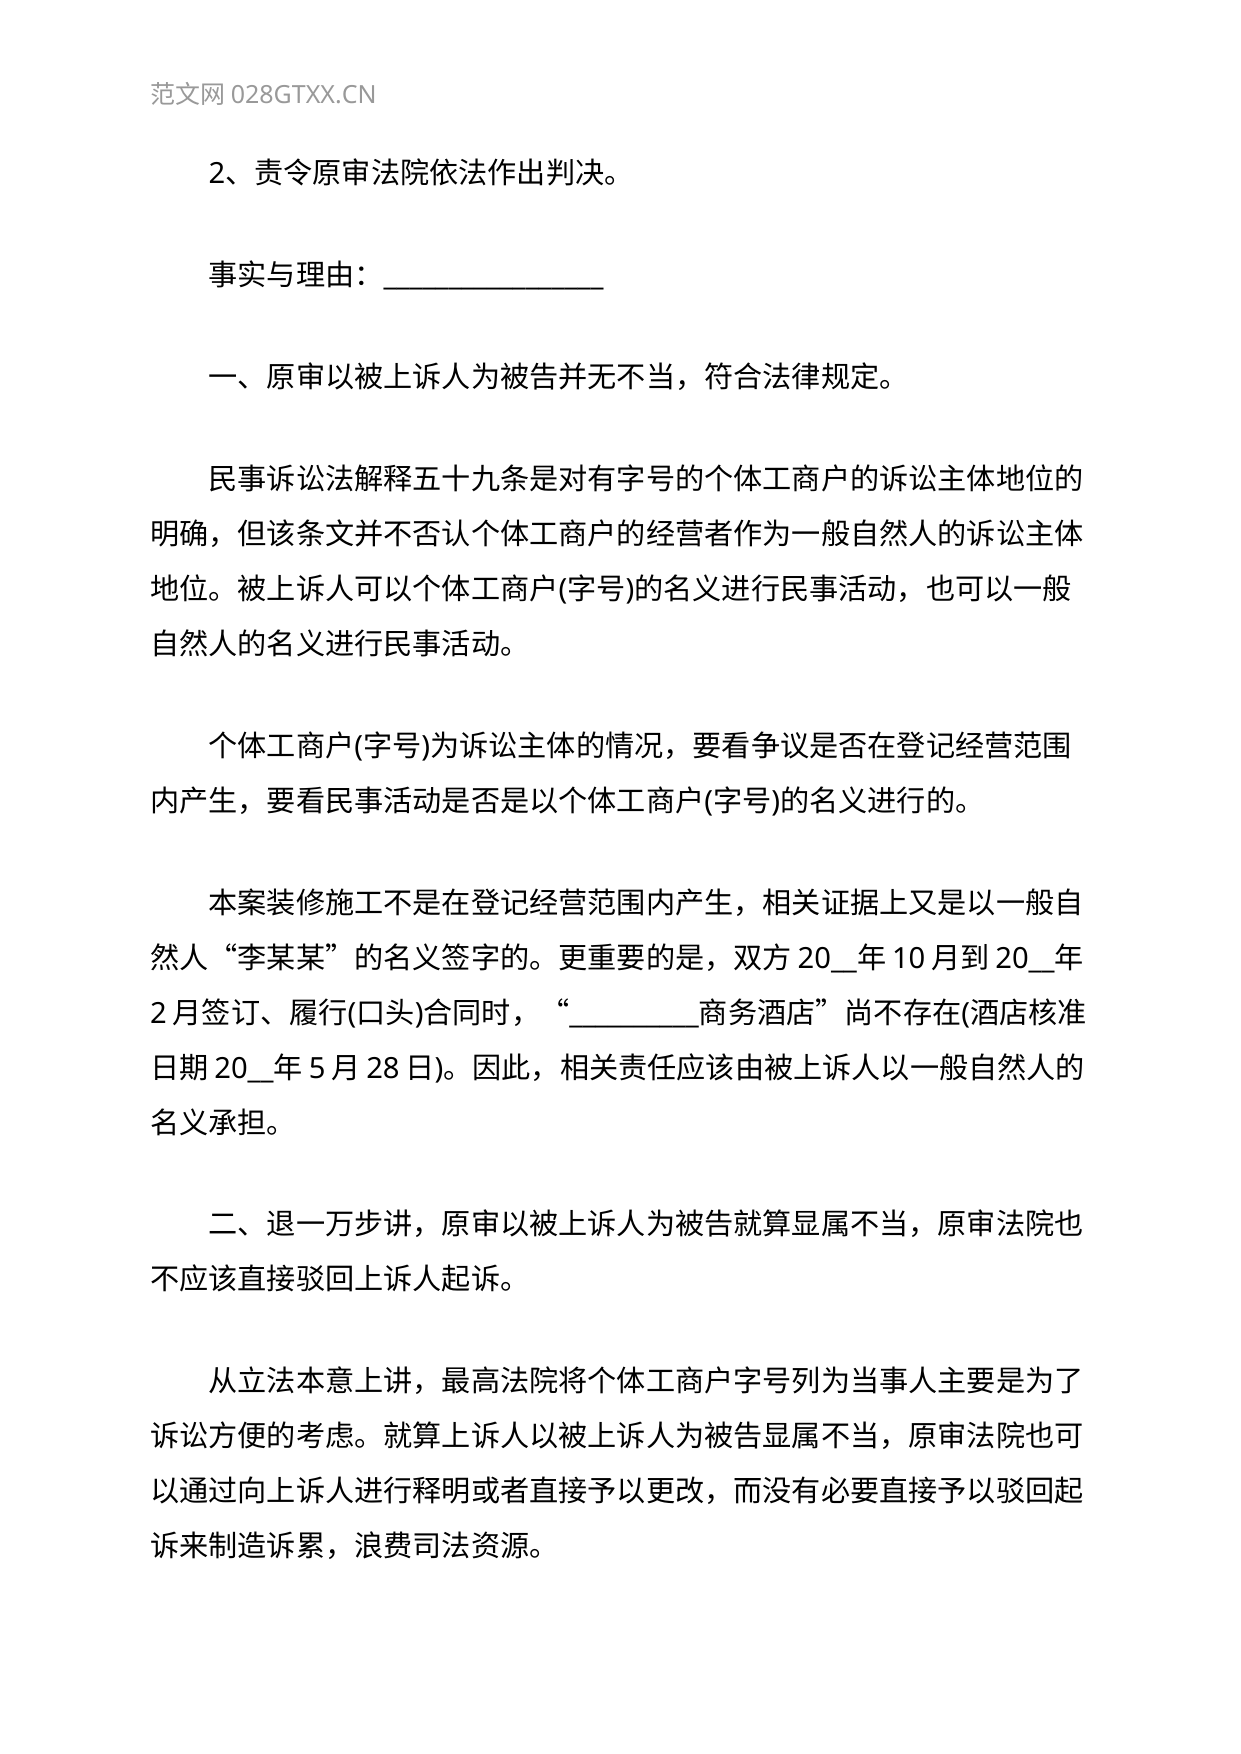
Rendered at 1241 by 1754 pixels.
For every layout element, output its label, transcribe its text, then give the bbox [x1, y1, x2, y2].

text 一、原审以被上诉人为被告并无不当，符合法律规定。 [150, 354, 1090, 396]
text 个体工商户(字号)为诉讼主体的情况，要看争议是否在登记经营范围内产生，要看民事活动是否是以个体工商户(字号)的名义进行的。 [150, 722, 1090, 820]
text 2、责令原审法院依法作出判决。 [150, 150, 1090, 192]
text 从立法本意上讲，最高法院将个体工商户字号列为当事人主要是为了诉讼方便的考虑。就算上诉人以被上诉人为被告显属不当，原审法院也可以通过向上诉人进行释明或者直接予以更改，而没有必要直接予以驳回起诉来制造诉累，浪费司法资源。 [150, 1358, 1090, 1564]
text 本案装修施工不是在登记经营范围内产生，相关证据上又是以一般自然人“李某某”的名义签字的。更重要的是，双方20__年10月到20__年2月签订、履行(口头)合同时，“__________商务酒店”尚不存在(酒店核准日期20__年5月28日)。因此，相关责任应该由被上诉人以一般自然人的名义承担。 [150, 879, 1090, 1141]
text 事实与理由：_________________ [150, 252, 1090, 294]
text 二、退一万步讲，原审以被上诉人为被告就算显属不当，原审法院也不应该直接驳回上诉人起诉。 [150, 1201, 1090, 1298]
text 民事诉讼法解释五十九条是对有字号的个体工商户的诉讼主体地位的明确，但该条文并不否认个体工商户的经营者作为一般自然人的诉讼主体地位。被上诉人可以个体工商户(字号)的名义进行民事活动，也可以一般自然人的名义进行民事活动。 [150, 456, 1090, 663]
